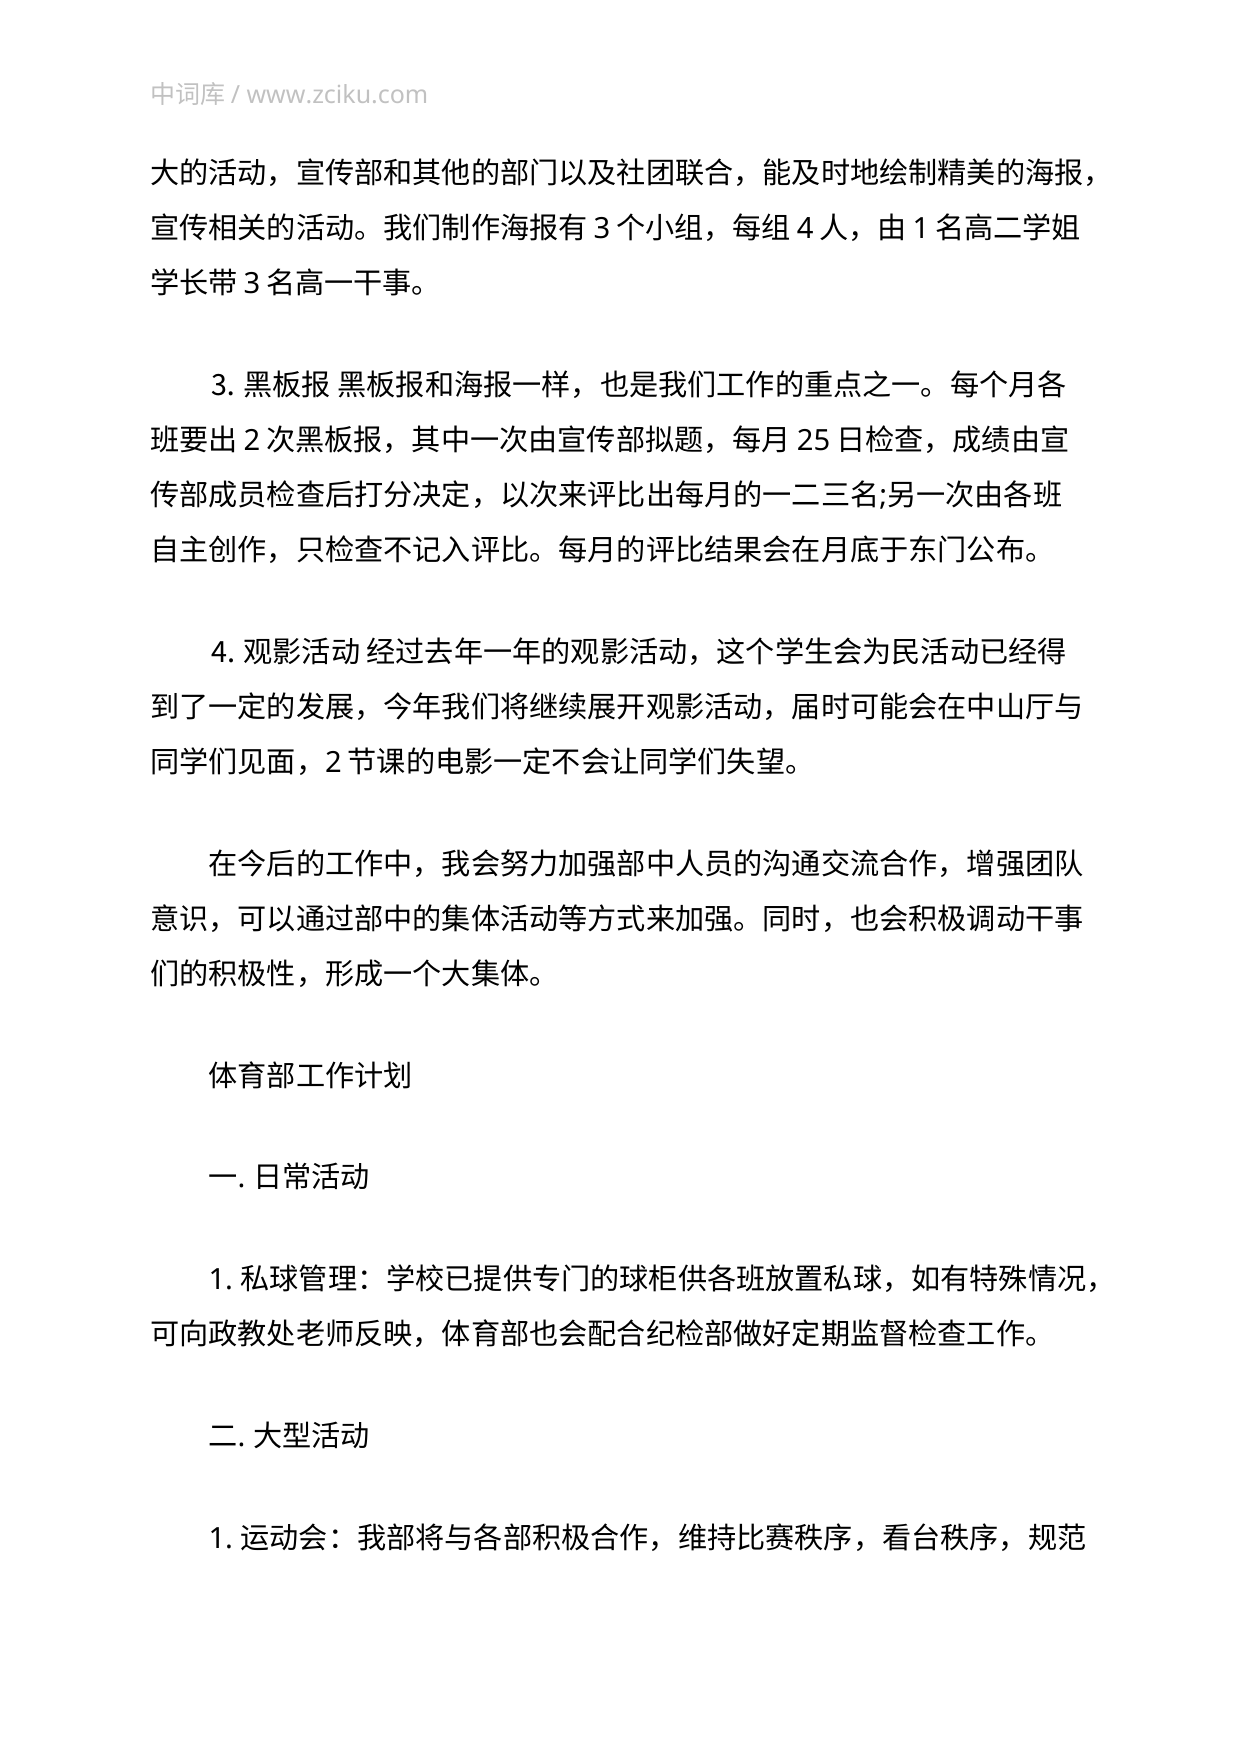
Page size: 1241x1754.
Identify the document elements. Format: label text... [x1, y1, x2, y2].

text ⒋观影活动 经过去年一年的观影活动，这个学生会为民活动已经得到了一定的发展，今年我们将继续展开观影活动，届时可能会在中山厅与同学们见面，2节课的电影一定不会让同学们失望。 [150, 629, 1090, 781]
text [150, 1514, 1090, 1557]
text 体育部工作计划 [150, 1052, 1090, 1094]
text 1. 私球管理：学校已提供专门的球柜供各班放置私球，如有特殊情况，可向政教处老师反映，体育部也会配合纪检部做好定期监督检查工作。 [150, 1256, 1090, 1353]
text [150, 150, 1090, 302]
text 在今后的工作中，我会努力加强部中人员的沟通交流合作，增强团队意识，可以通过部中的集体活动等方式来加强。同时，也会积极调动干事们的积极性，形成一个大集体。 [150, 841, 1090, 993]
text ⒊黑板报 黑板报和海报一样，也是我们工作的重点之一。每个月各班要出2次黑板报，其中一次由宣传部拟题，每月25日检查，成绩由宣传部成员检查后打分决定，以次来评比出每月的一二三名;另一次由各班自主创作，只检查不记入评比。每月的评比结果会在月底于东门公布。 [150, 362, 1090, 569]
text 一. 日常活动 [150, 1154, 1090, 1196]
text 二. 大型活动 [150, 1413, 1090, 1455]
